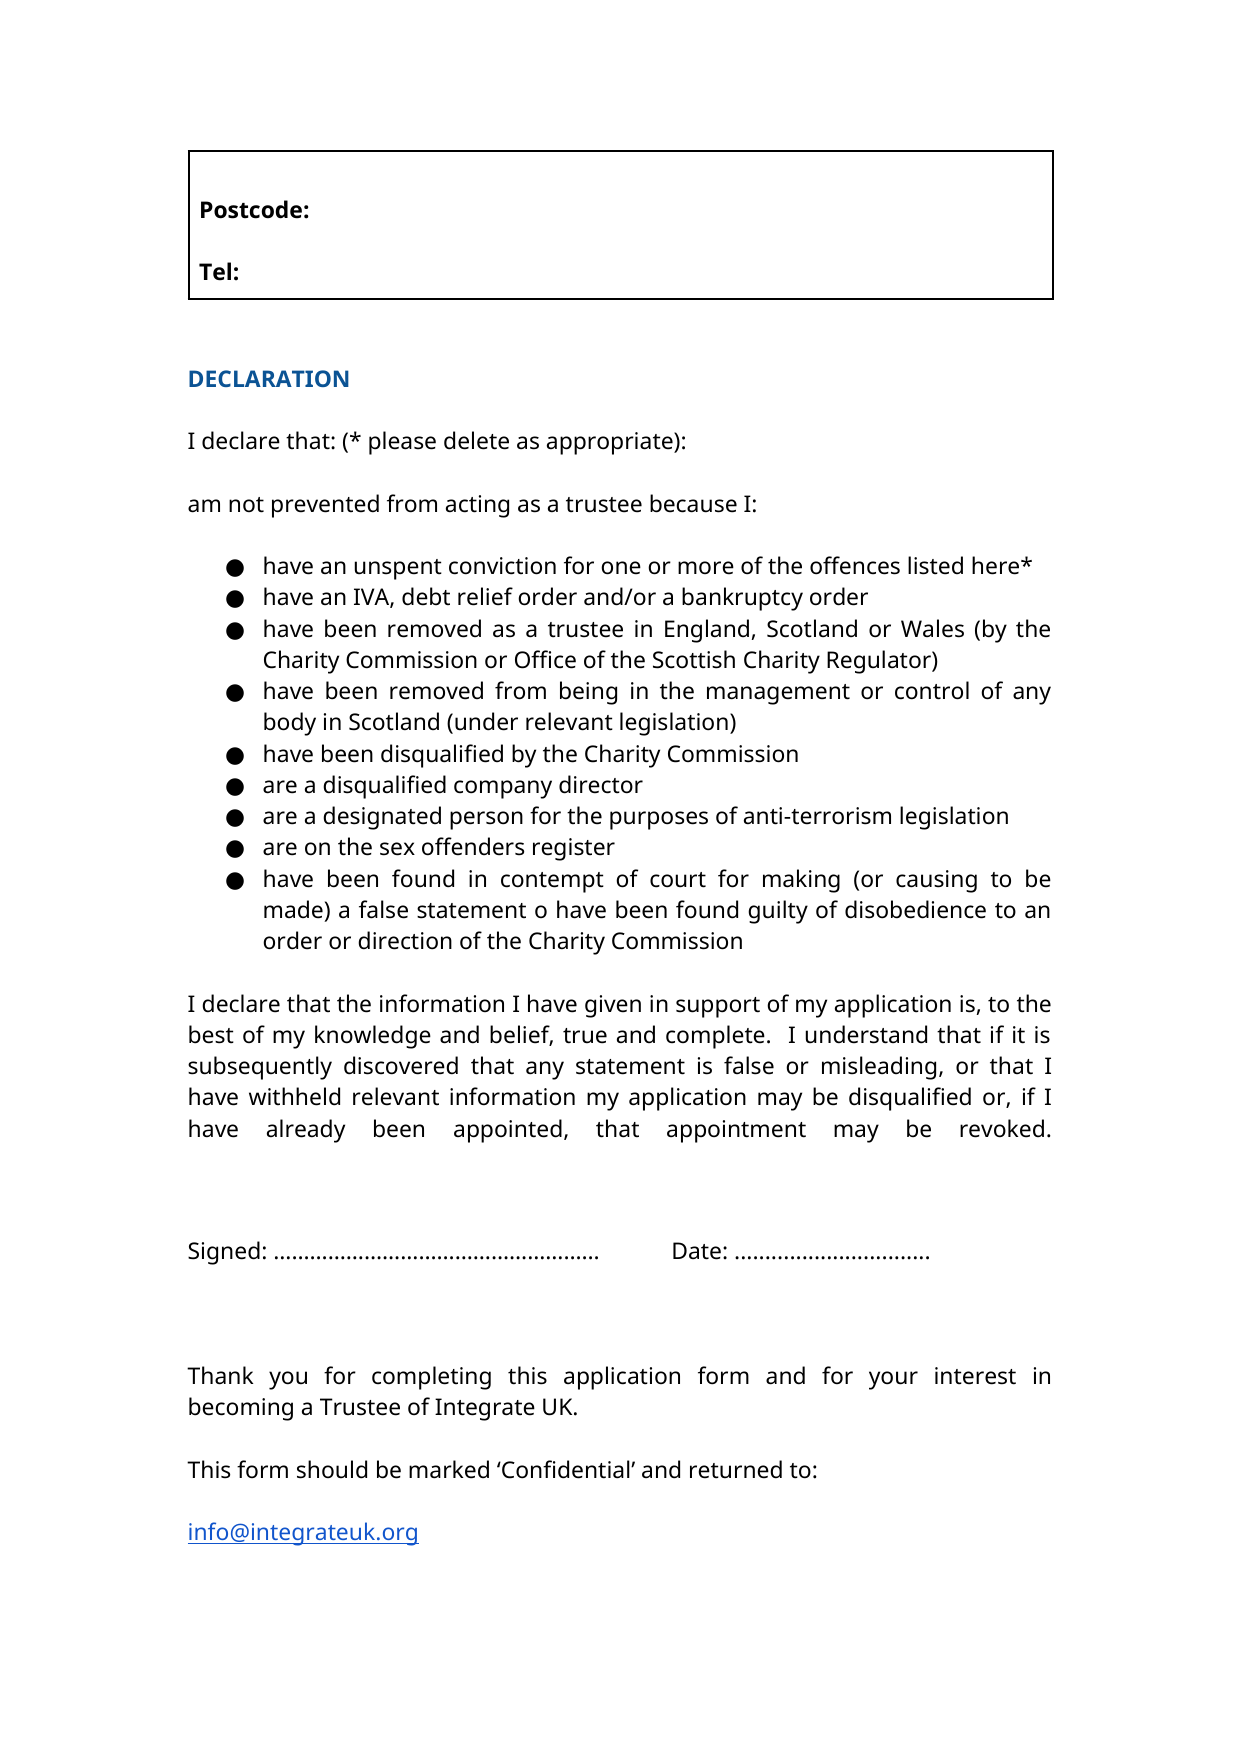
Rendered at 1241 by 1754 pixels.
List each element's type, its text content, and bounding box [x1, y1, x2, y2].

text Signed: ……………………………………………… Date: ................................ [187, 1235, 1053, 1266]
list are a designated person for the purposes of anti-terrorism legislation [225, 800, 1053, 831]
list have an unspent conviction for one or more of the offences listed here* [225, 550, 1053, 581]
text This form should be marked ‘Confidential’ and returned to: [187, 1454, 1053, 1485]
list are on the sex offenders register [225, 831, 1053, 862]
text DECLARATION I declare that: (* please delete as appropriate): [187, 362, 1053, 456]
list have been disqualified by the Charity Commission [225, 737, 1053, 769]
text am not prevented from acting as a trustee because I: [187, 487, 1053, 519]
list have an IVA, debt relief order and/or a bankruptcy order [225, 581, 1053, 612]
list have been removed as a trustee in England, Scotland or Wales (by the Charity Commission or Office of the Scottish Charity Regulator) [225, 612, 1053, 675]
text I declare that the information I have given in support of my application is, to the best of my knowledge and belief, true and complete. I understand that if it is subsequently discovered that any statement is false or misleading, or that I have withheld relevant information my application may be disqualified or, if I have already been appointed, that appointment may be revoked. [187, 987, 1053, 1172]
list have been found in contempt of court for making (or causing to be made) a false statement o have been found guilty of disobedience to an order or direction of the Charity Commission [225, 862, 1053, 956]
text Thank you for completing this application form and for your interest in becoming a Trustee of Integrate UK. [187, 1360, 1053, 1422]
text info@integrateuk.org [187, 1516, 1053, 1547]
list have been removed from being in the management or control of any body in Scotland (under relevant legislation) [225, 675, 1053, 737]
list are a disqualified company director [225, 769, 1053, 800]
